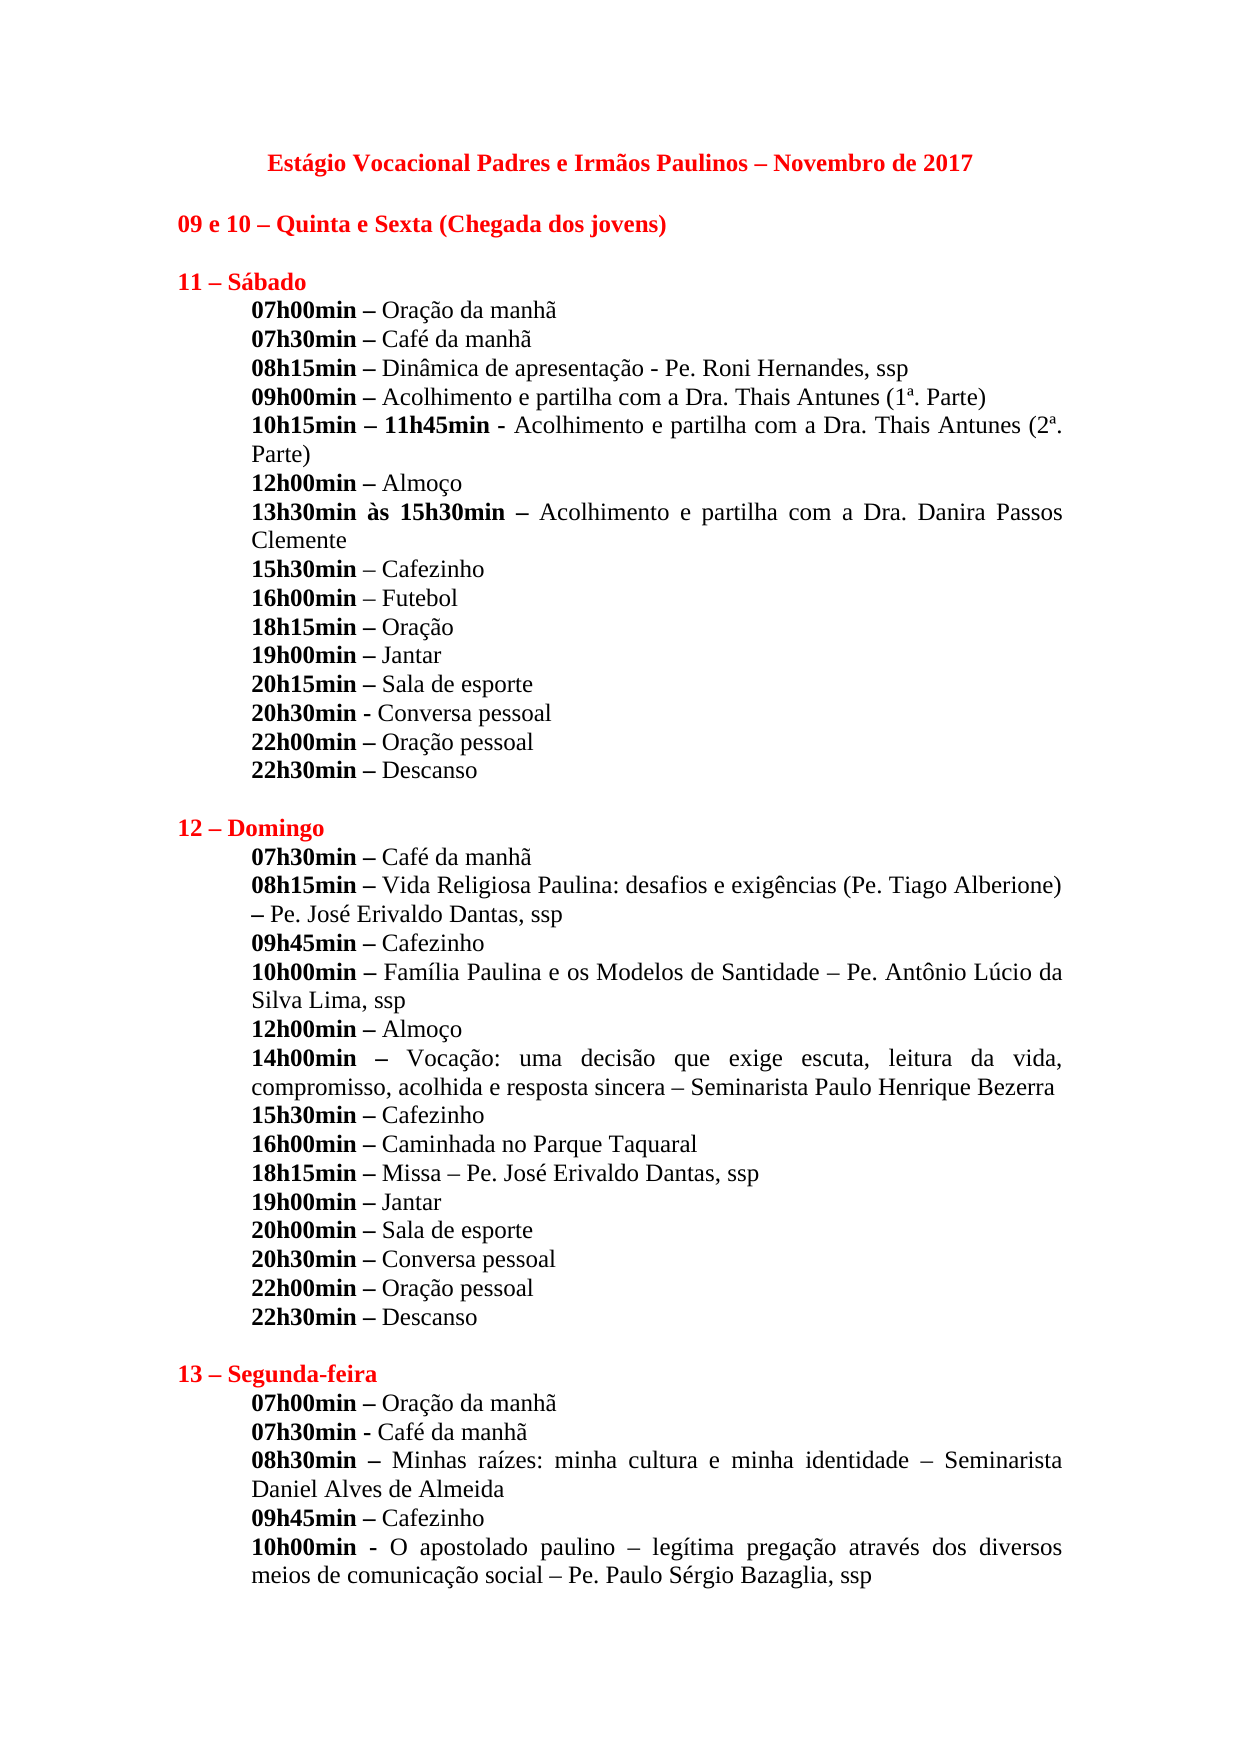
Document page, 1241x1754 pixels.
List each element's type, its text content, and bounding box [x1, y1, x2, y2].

text 22h30min – Descanso [251, 1302, 1063, 1331]
text 19h00min – Jantar [251, 1187, 1063, 1216]
text 12h00min – Almoço [251, 468, 1063, 497]
text 22h00min – Oração pessoal [251, 1273, 1063, 1302]
text 20h30min - Conversa pessoal [251, 698, 1063, 727]
text 13 – Segunda-feira [177, 1359, 1063, 1388]
text 10h00min – Família Paulina e os Modelos de Santidade – Pe. Antônio Lúcio da Silva Lima, ssp [251, 957, 1063, 1014]
text 14h00min – Vocação: uma decisão que exige escuta, leitura da vida, compromisso, acolhida e resposta sincera – Seminarista Paulo Henrique Bezerra [251, 1043, 1063, 1101]
text 16h00min – Caminhada no Parque Taquaral [251, 1129, 1063, 1158]
text 22h30min – Descanso [251, 756, 1063, 784]
text 09h45min – Cafezinho [251, 1503, 1063, 1532]
text 07h00min – Oração da manhã [251, 1388, 1063, 1417]
text 18h15min – Missa – Pe. José Erivaldo Dantas, ssp [251, 1158, 1063, 1187]
text 07h30min – Café da manhã [251, 842, 1063, 871]
text 09 e 10 – Quinta e Sexta (Chegada dos jovens) [177, 209, 1063, 238]
text 11 – Sábado [177, 267, 1063, 296]
text 22h00min – Oração pessoal [251, 727, 1063, 756]
text 07h30min - Café da manhã [251, 1417, 1063, 1446]
text 10h00min - O apostolado paulino – legítima pregação através dos diversos meios de comunicação social – Pe. Paulo Sérgio Bazaglia, ssp [251, 1532, 1063, 1589]
text 12h00min – Almoço [251, 1014, 1063, 1043]
text 20h15min – Sala de esporte [251, 669, 1063, 698]
text Estágio Vocacional Padres e Irmãos Paulinos – Novembro de 2017 [177, 148, 1063, 176]
text 09h45min – Cafezinho [251, 928, 1063, 957]
text 16h00min – Futebol [251, 583, 1063, 612]
text 20h30min – Conversa pessoal [251, 1244, 1063, 1273]
text 08h30min – Minhas raízes: minha cultura e minha identidade – Seminarista Daniel Alves de Almeida [251, 1446, 1063, 1503]
text 12 – Domingo [177, 813, 1063, 842]
text 07h30min – Café da manhã [251, 324, 1063, 353]
text 09h00min – Acolhimento e partilha com a Dra. Thais Antunes (1ª. Parte) [251, 382, 1063, 411]
text 15h30min – Cafezinho [251, 1101, 1063, 1129]
text 18h15min – Oração [251, 612, 1063, 641]
text 08h15min – Dinâmica de apresentação - Pe. Roni Hernandes, ssp [251, 353, 1063, 382]
text 13h30min às 15h30min – Acolhimento e partilha com a Dra. Danira Passos Clemente [251, 497, 1063, 554]
text 20h00min – Sala de esporte [251, 1216, 1063, 1244]
text 08h15min – Vida Religiosa Paulina: desafios e exigências (Pe. Tiago Alberione) – Pe. José Erivaldo Dantas, ssp [251, 871, 1063, 928]
text 10h15min – 11h45min - Acolhimento e partilha com a Dra. Thais Antunes (2ª. Parte) [251, 411, 1063, 468]
text 07h00min – Oração da manhã [251, 296, 1063, 324]
text 19h00min – Jantar [251, 641, 1063, 669]
text 15h30min – Cafezinho [251, 554, 1063, 583]
